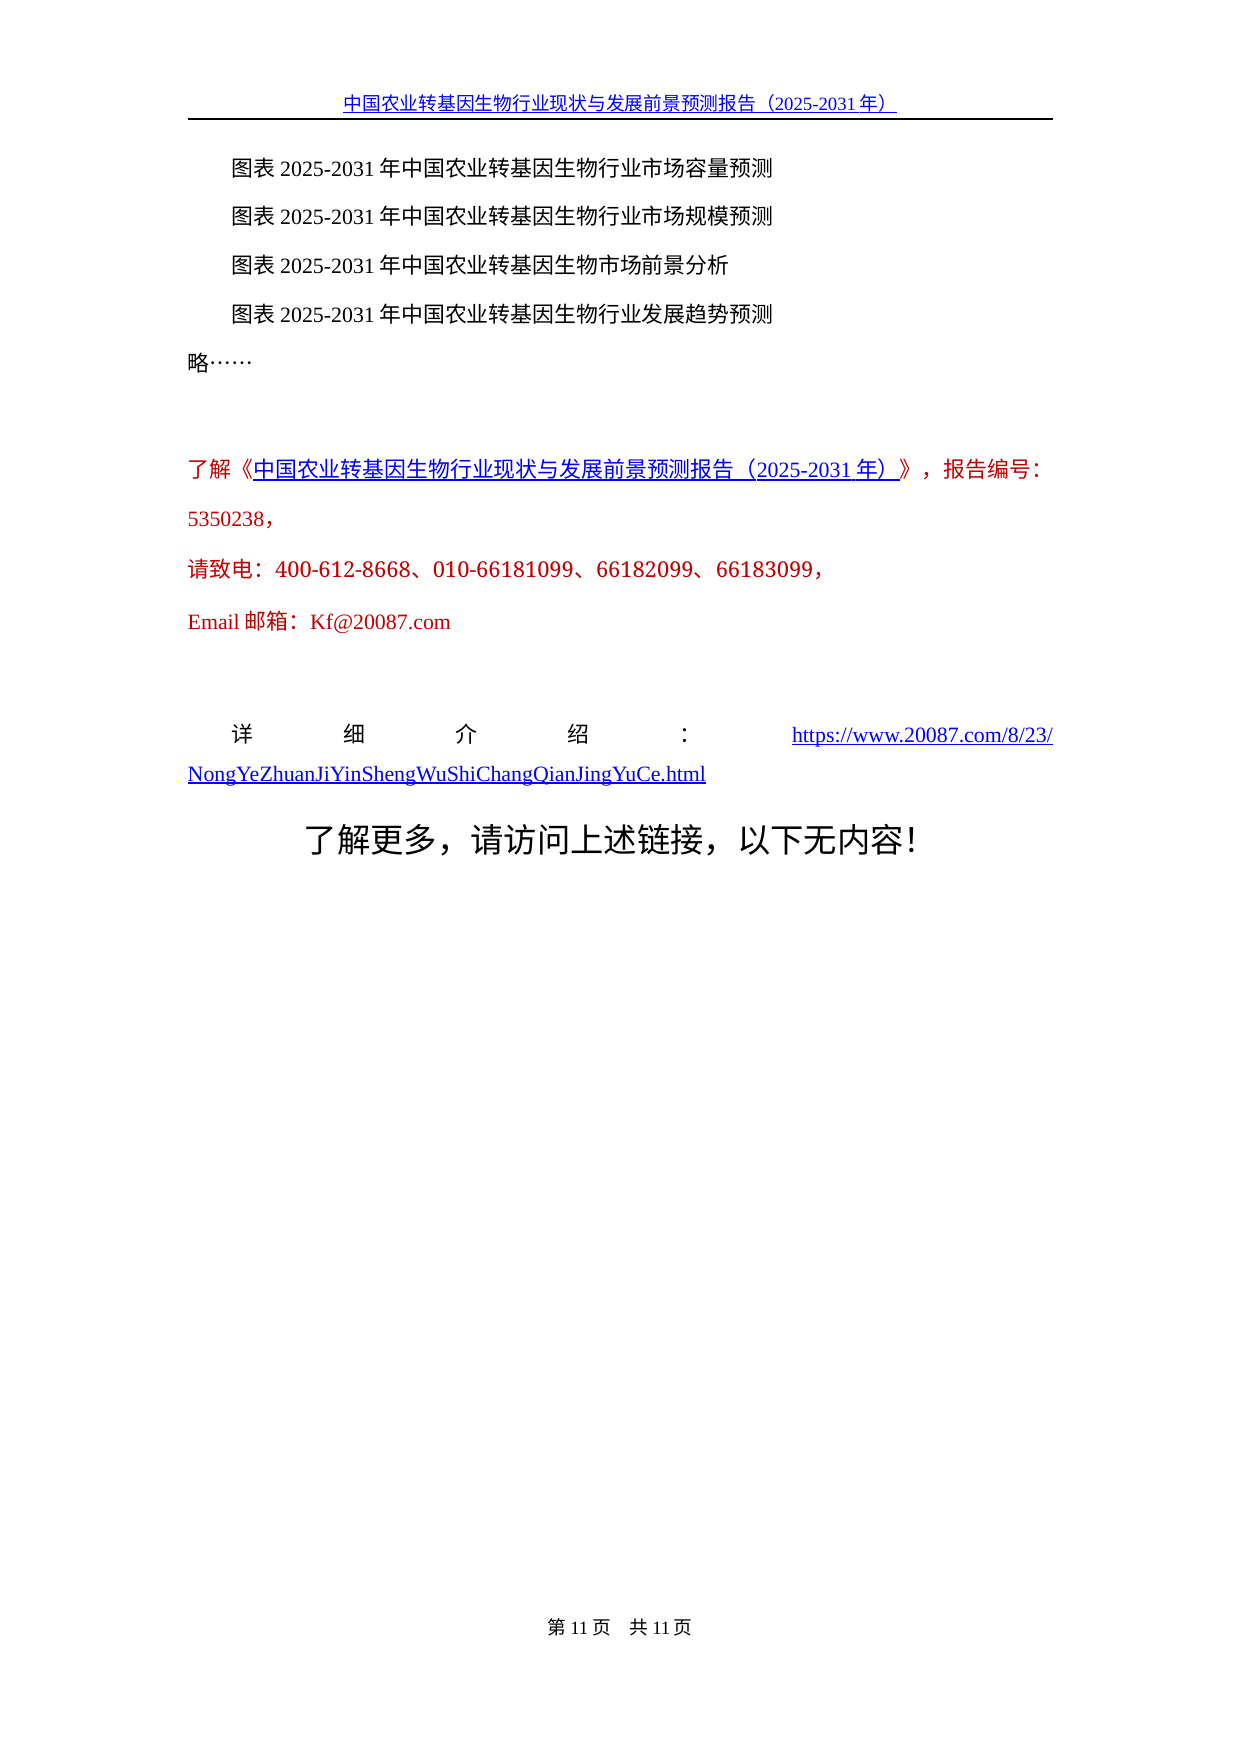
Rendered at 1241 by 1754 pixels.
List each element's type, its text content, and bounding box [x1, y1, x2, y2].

text Email邮箱：Kf@20087.com [187, 603, 1053, 636]
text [187, 150, 1053, 378]
text 了解《中国农业转基因生物行业现状与发展前景预测报告（2025-2031年）》，报告编号：5350238， [187, 452, 1053, 533]
text 请致电：400-612-8668、010-66181099、66182099、66183099， [187, 552, 1053, 584]
text 详细介绍：https://www.20087.com/8/23/NongYeZhuanJiYinShengWuShiChangQianJingYuCe.html [187, 716, 1053, 789]
title 了解更多，请访问上述链接，以下无内容！ [187, 805, 1053, 870]
